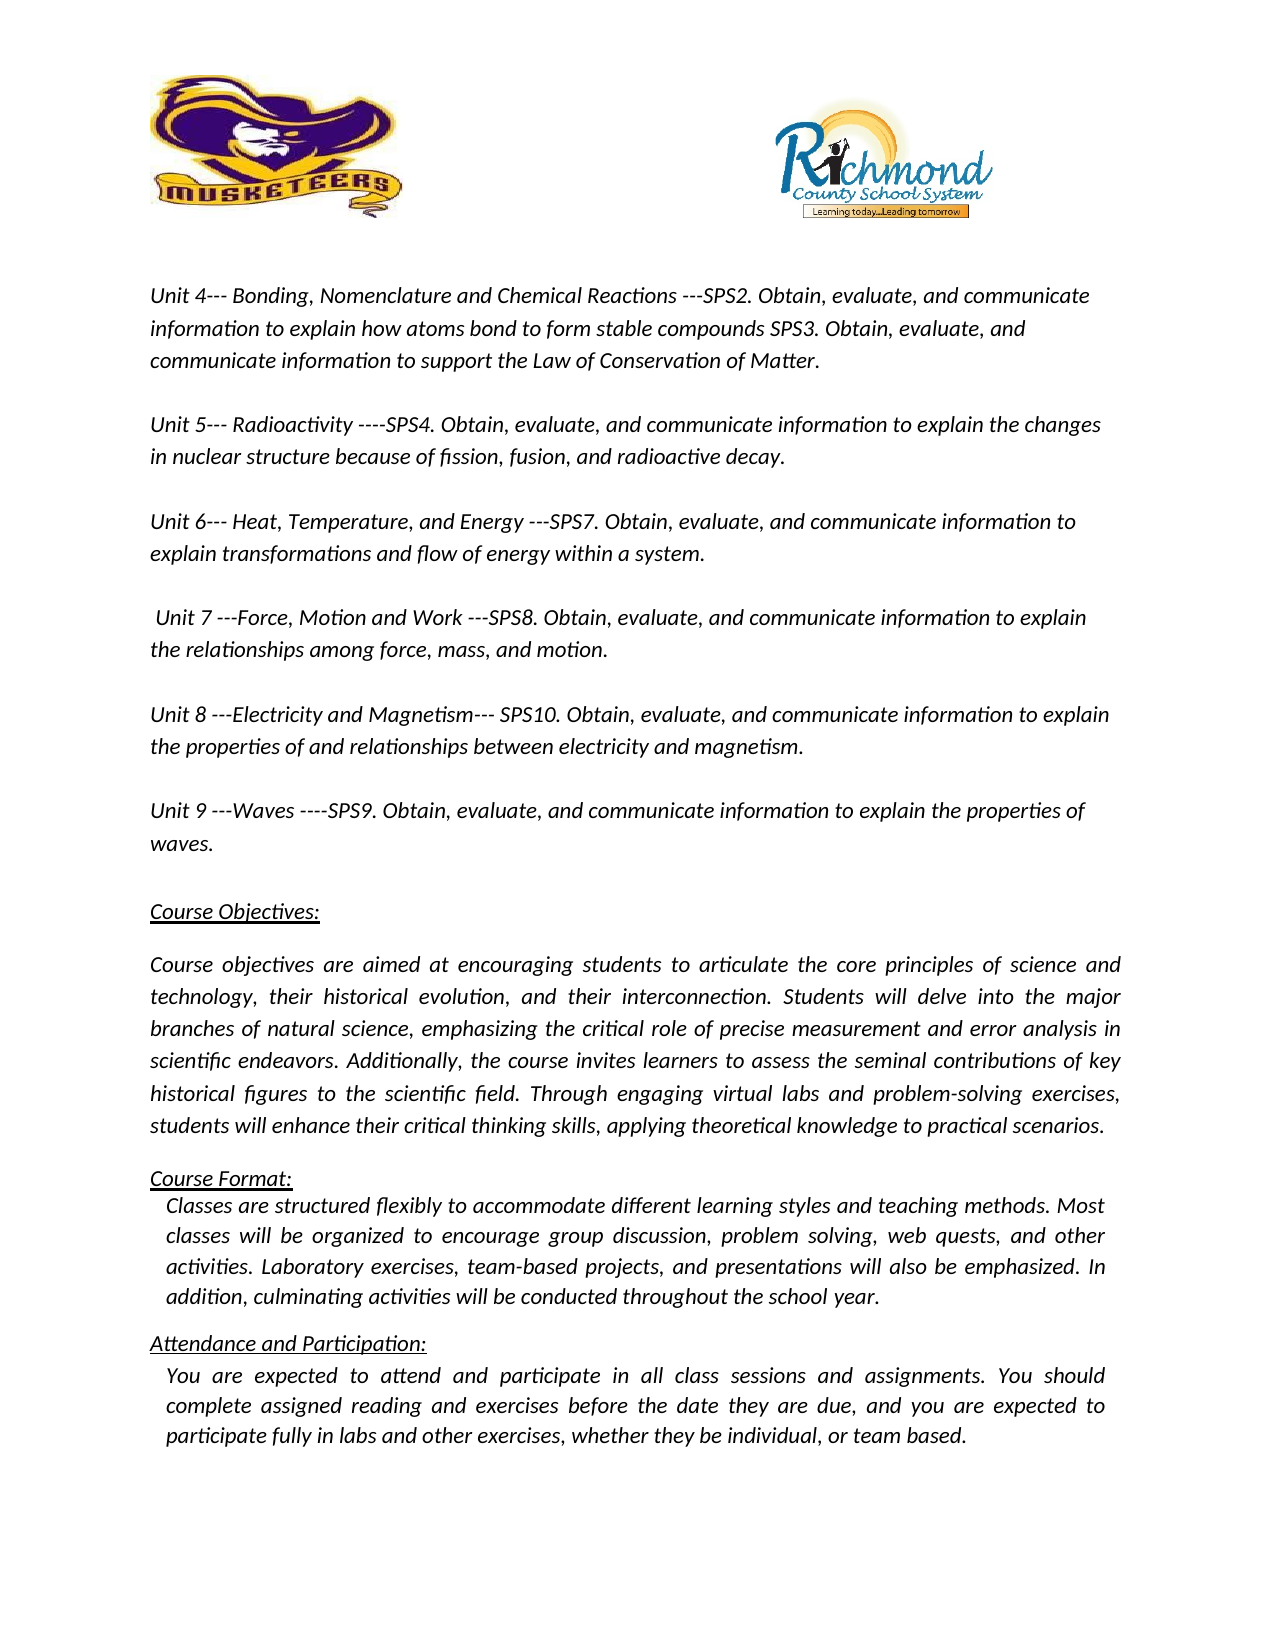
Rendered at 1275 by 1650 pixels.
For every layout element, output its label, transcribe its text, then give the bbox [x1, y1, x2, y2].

subtitle Attendance and Participation: [150, 1329, 1125, 1357]
text Unit 5--- Radioactivity ----SPS4. Obtain, evaluate, and communicate information to explain the changes in nuclear structure because of fission, fusion, and radioactive decay. [150, 410, 1125, 471]
text Classes are structured flexibly to accommodate different learning styles and teaching methods. Most classes will be organized to encourage group discussion, problem solving, web quests, and other activities. Laboratory exercises, team-based projects, and presentations will also be emphasized. In addition, culminating activities will be conducted throughout the school year. [166, 1191, 1109, 1310]
picture [150, 75, 404, 218]
picture [775, 93, 993, 218]
text Unit 8 ---Electricity and Magnetism--- SPS10. Obtain, evaluate, and communicate information to explain the properties of and relationships between electricity and magnetism. [150, 700, 1125, 760]
text Unit 6--- Heat, Temperature, and Energy ---SPS7. Obtain, evaluate, and communicate information to explain transformations and flow of energy within a system. [150, 507, 1125, 567]
text Course Objectives: [150, 897, 1125, 925]
text Unit 9 ---Waves ----SPS9. Obtain, evaluate, and communicate information to explain the properties of waves. [150, 797, 1125, 857]
text Unit 7 ---Force, Motion and Work ---SPS8. Obtain, evaluate, and communicate information to explain the relationships among force, mass, and motion. [150, 603, 1125, 664]
text You are expected to attend and participate in all class sessions and assignments. You should complete assigned reading and exercises before the date they are due, and you are expected to participate fully in labs and other exercises, whether they be individual, or team based. [166, 1361, 1109, 1450]
subtitle Course Format: [150, 1164, 1125, 1191]
text Unit 4--- Bonding, Nomenclature and Chemical Reactions ---SPS2. Obtain, evaluate, and communicate information to explain how atoms bond to form stable compounds SPS3. Obtain, evaluate, and communicate information to support the Law of Conservation of Matter. [150, 282, 1125, 374]
text Course objectives are aimed at encouraging students to articulate the core principles of science and technology, their historical evolution, and their interconnection. Students will delve into the major branches of natural science, emphasizing the critical role of precise measurement and error analysis in scientific endeavors. Additionally, the course invites learners to assess the seminal contributions of key historical figures to the scientific field. Through engaging virtual labs and problem-solving exercises, students will enhance their critical thinking skills, applying theoretical knowledge to practical scenarios. [150, 950, 1125, 1139]
